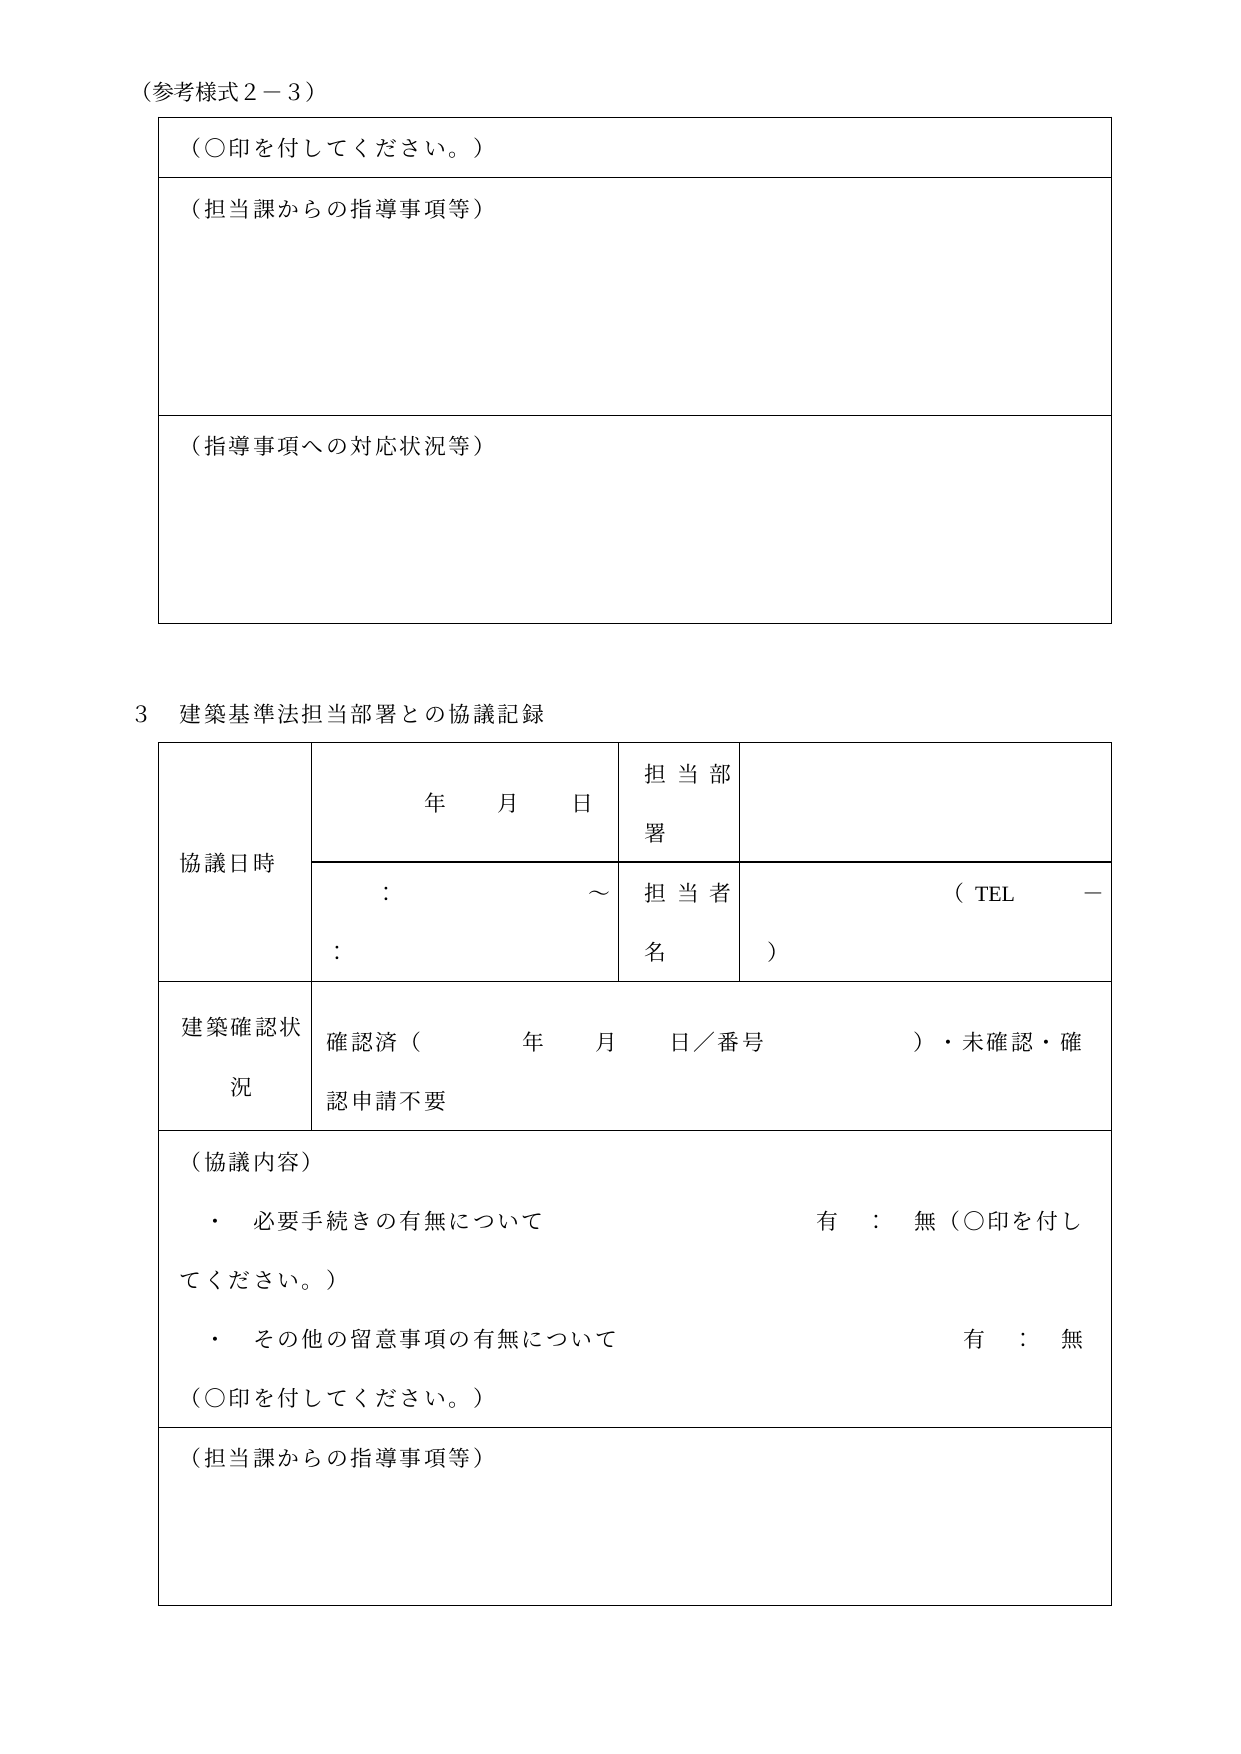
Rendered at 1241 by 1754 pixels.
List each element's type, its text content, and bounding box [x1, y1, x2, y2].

table_cell （TEL － ） [740, 863, 1111, 981]
table_cell （担当課からの指導事項等） [159, 178, 1111, 414]
table_cell 建築確認状況 [159, 982, 311, 1130]
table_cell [159, 118, 1111, 177]
table_cell ： ～ ： [312, 863, 618, 981]
table_cell 確認済（ 年 月 日／番号 ）・未確認・確認申請不要 [312, 982, 1111, 1130]
table_header 担当部署 [619, 743, 739, 861]
table_cell （指導事項への対応状況等） [159, 416, 1111, 623]
table_cell （担当課からの指導事項等） [159, 1428, 1111, 1605]
table_header 協議日時 [159, 743, 311, 981]
table_cell （協議内容） ・ 必要手続きの有無について 有 ： 無（○印を付してください。） ・ その他の留意事項の有無について 有 ： 無（○印を付してください。） [159, 1131, 1111, 1427]
table_cell 担当者名 [619, 863, 739, 981]
table_header 年 月 日 [312, 743, 618, 861]
text ３ 建築基準法担当部署との協議記録 [131, 683, 1110, 742]
table_header [740, 743, 1111, 861]
